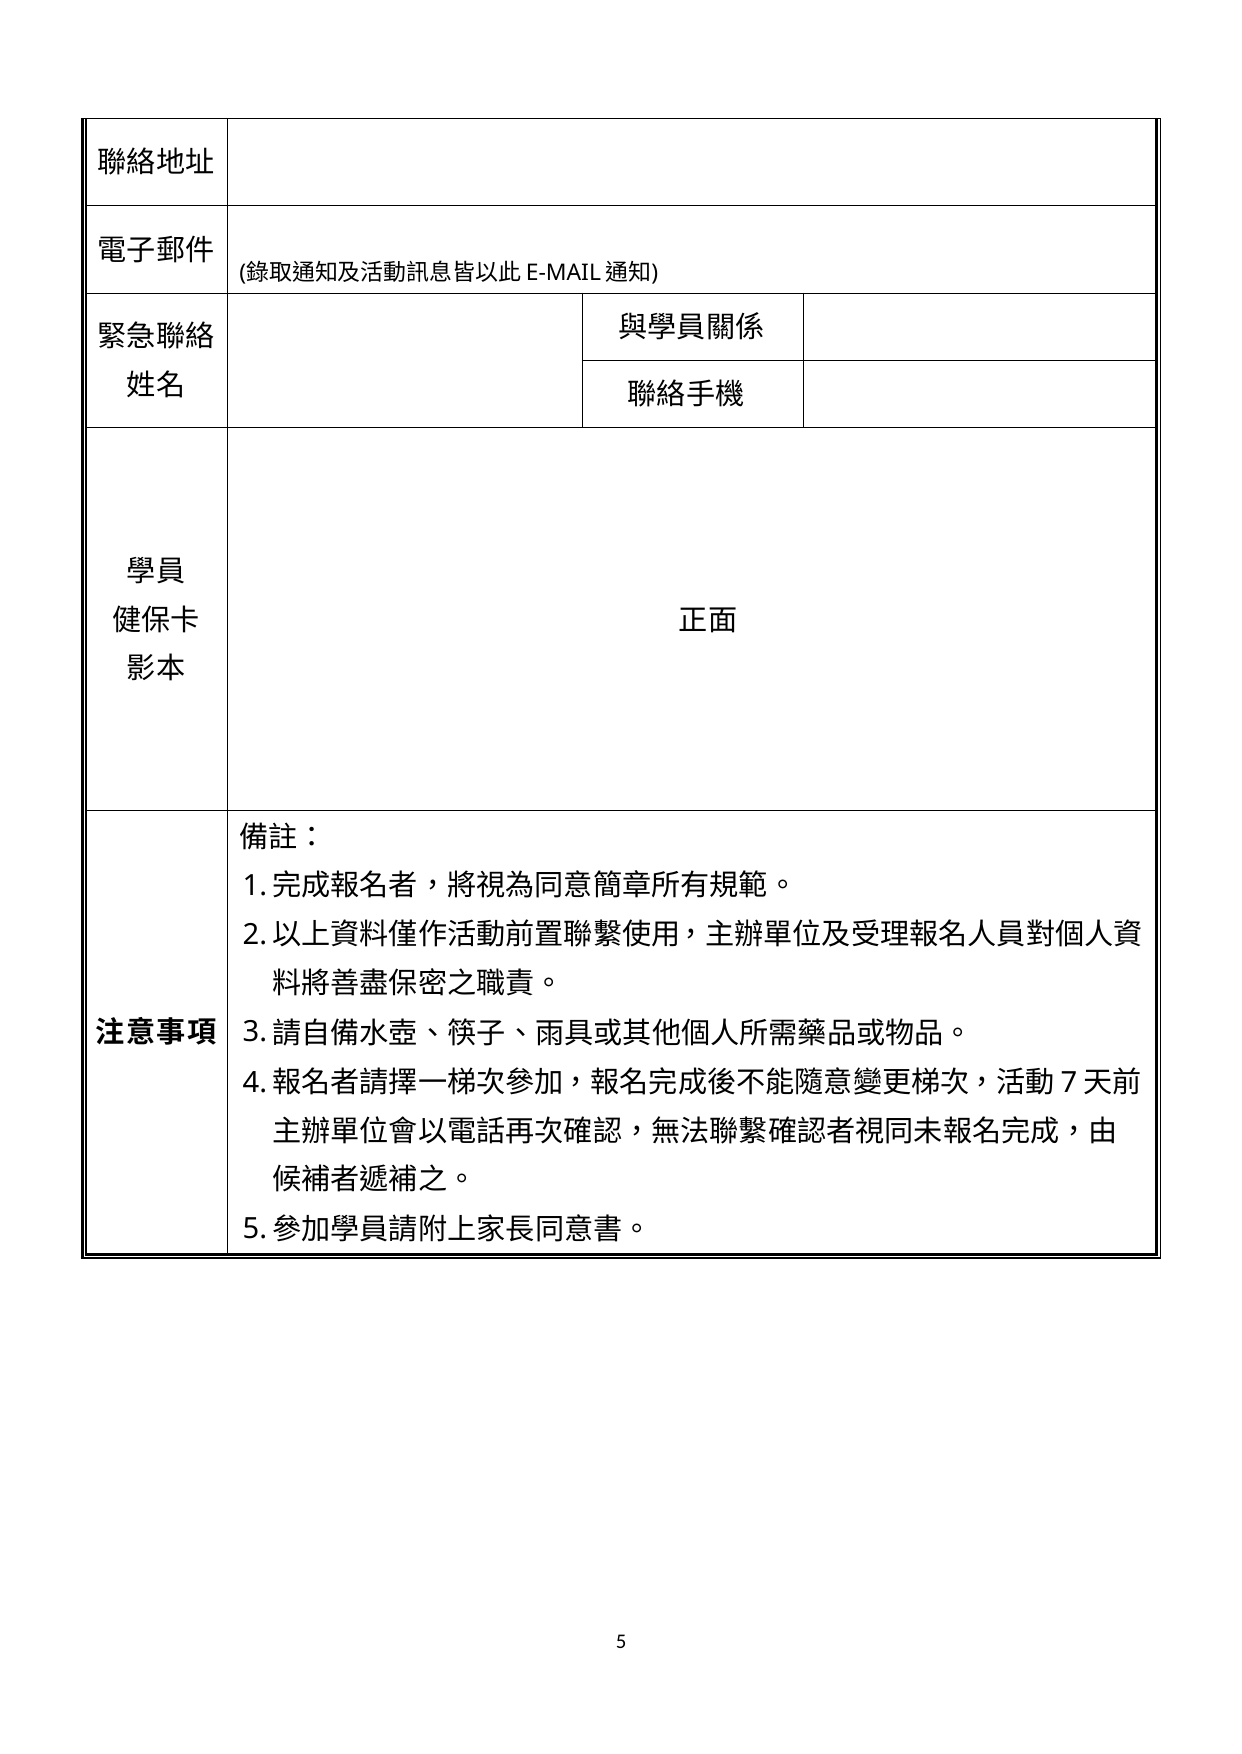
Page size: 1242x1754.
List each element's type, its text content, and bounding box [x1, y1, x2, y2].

table_cell 電子郵件 [87, 206, 227, 293]
table_cell 注意事項 [87, 811, 227, 1252]
table_cell 聯絡地址 [87, 119, 227, 205]
table_cell [804, 361, 1155, 427]
table_cell 學員 健保卡 影本 [87, 428, 227, 810]
table_cell (錄取通知及活動訊息皆以此E-MAIL通知) [228, 206, 1155, 293]
table_cell [228, 294, 582, 427]
table_cell [228, 119, 1155, 205]
table_cell 正面 [228, 428, 1155, 810]
table_cell 與學員關係 [583, 294, 803, 360]
table_cell 聯絡手機 [583, 361, 803, 427]
table_cell [804, 294, 1155, 360]
table_cell 緊急聯絡姓名 [87, 294, 227, 427]
table_cell 備註： 完成報名者，將視為同意簡章所有規範。 以上資料僅作活動前置聯繫使用，主辦單位及受理報名人員對個人資料將善盡保密之職責。 請自備水壺、筷子、雨具或其他個人所需藥品或物品。 報名者請擇一梯次參加，報名完成後不能隨意變更梯次，活動7天前主辦單位會以電話再次確認，無法聯繫確認者視同未報名完成，由候補者遞補之。 參加學員請附上家長同意書。 [228, 811, 1155, 1252]
